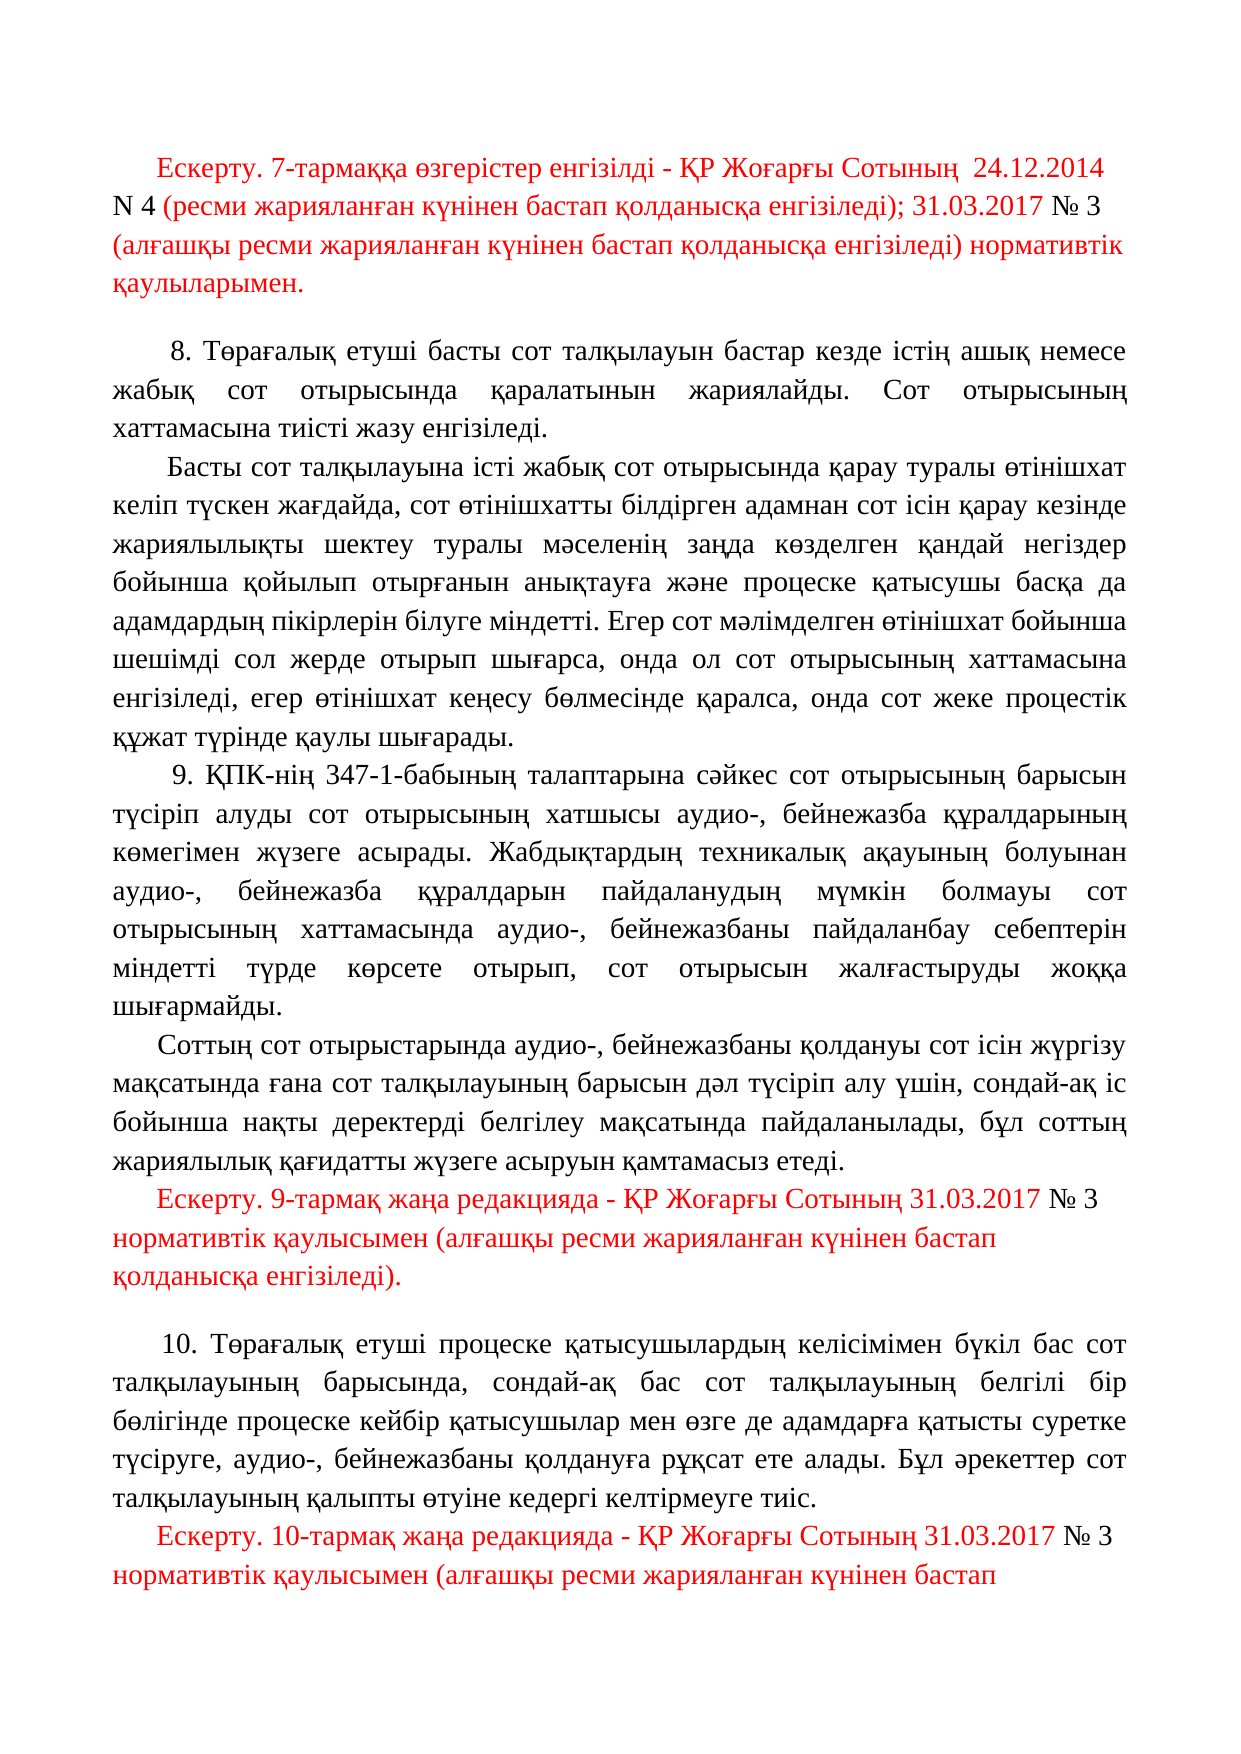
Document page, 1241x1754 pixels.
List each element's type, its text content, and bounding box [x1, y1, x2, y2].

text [112, 1518, 1128, 1591]
text Басты сот талқылауына істі жабық сот отырысында қарау туралы өтінішхат келіп түскен жағдайда, сот өтінішхатты білдірген адамнан сот ісін қарау кезінде жариялылықты шектеу туралы мәселенің заңда көзделген қандай негіздер бойынша қойылып отырғанын анықтауға және процеске қатысушы басқа да адамдардың пікірлерін білуге міндетті. Егер сот мәлімделген өтінішхат бойынша шешімді сол жерде отырып шығарса, онда ол сот отырысының хаттамасына енгізіледі, егер өтінішхат кеңесу бөлмесінде қаралса, онда сот жеке процестік құжат түрінде қаулы шығарады. [112, 449, 1128, 752]
text Ескерту. 7-тармаққа өзгерістер енгізілді - ҚР Жоғарғы Сотының 24.12.2014 N 4 (ресми жарияланған күнінен бастап қолданысқа енгізіледі); 31.03.2017 № 3 (алғашқы ресми жарияланған күнінен бастап қолданысқа енгізіледі) нормативтік қаулыларымен. [112, 150, 1128, 329]
text 10. Төрағалық етуші процеске қатысушылардың келісімімен бүкіл бас сот талқылауының барысында, сондай-ақ бас сот талқылауының белгілі бір бөлігінде процеске кейбір қатысушылар мен өзге де адамдарға қатысты суретке түсіруге, аудио-, бейнежазбаны қолдануға рұқсат ете алады. Бұл әрекеттер сот талқылауының қалыпты өтуіне кедергі келтірмеуге тиіс. [112, 1326, 1128, 1513]
text Ескерту. 9-тармақ жаңа редакцияда - ҚР Жоғарғы Сотының 31.03.2017 № 3 нормативтік қаулысымен (алғашқы ресми жарияланған күнінен бастап қолданысқа енгізіледі). [112, 1181, 1128, 1322]
text 9. ҚПК-нің 347-1-бабының талаптарына сәйкес сот отырысының барысын түсіріп алуды сот отырысының хатшысы аудио-, бейнежазба құралдарының көмегімен жүзеге асырады. Жабдықтардың техникалық ақауының болуынан аудио-, бейнежазба құралдарын пайдаланудың мүмкін болмауы сот отырысының хаттамасында аудио-, бейнежазбаны пайдаланбау себептерін міндетті түрде көрсете отырып, сот отырысын жалғастыруды жоққа шығармайды. [112, 757, 1128, 1022]
text 8. Төрағалық етуші басты сот талқылауын бастар кезде істің ашық немесе жабық сот отырысында қаралатынын жариялайды. Сот отырысының хаттамасына тиісті жазу енгізіледі. [112, 333, 1128, 444]
text Соттың сот отырыстарында аудио-, бейнежазбаны қолдануы сот ісін жүргізу мақсатында ғана сот талқылауының барысын дәл түсіріп алу үшін, сондай-ақ іс бойынша нақты деректерді белгілеу мақсатында пайдаланылады, бұл соттың жариялылық қағидатты жүзеге асыруын қамтамасыз етеді. [112, 1027, 1128, 1176]
